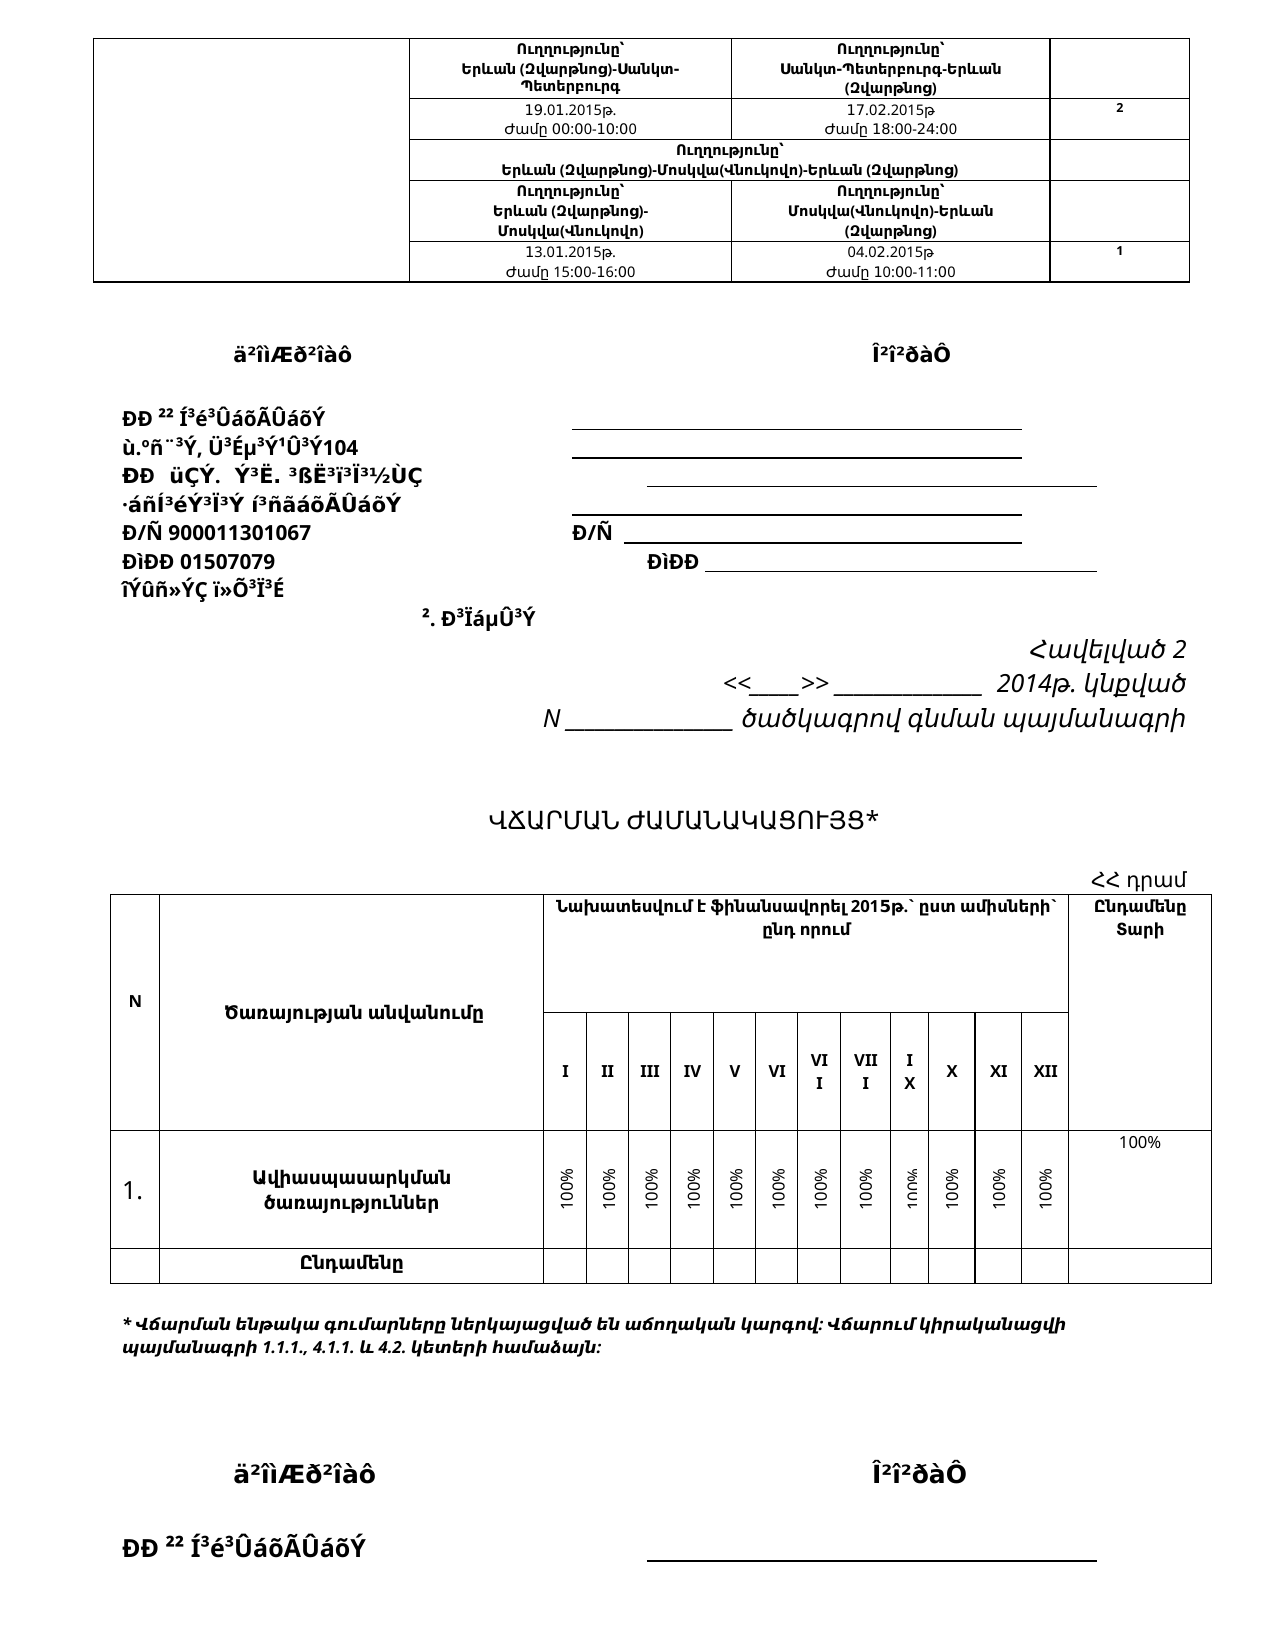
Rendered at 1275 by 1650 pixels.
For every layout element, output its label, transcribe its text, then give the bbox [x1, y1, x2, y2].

table_cell [587, 1249, 628, 1283]
table_cell X [929, 1013, 974, 1130]
text ՀՀ դրամ [872, 865, 1186, 894]
table_cell [891, 1249, 928, 1283]
table_cell 100% [1069, 1131, 1211, 1248]
table_cell [756, 1249, 797, 1283]
table_cell III [629, 1013, 670, 1130]
table_cell 19.01.2015թ. Ժամը 00:00-10:00 [410, 99, 731, 139]
text <<_____>> _______________ 2014թ. կնքված [122, 666, 1186, 700]
table_cell 100% [671, 1131, 713, 1248]
table_cell [798, 1249, 840, 1283]
table_cell 17.02.2015թ Ժամը 18:00-24:00 [732, 99, 1049, 139]
table_cell 04.02.2015թ Ժամը 10:00-11:00 [732, 242, 1049, 281]
table_cell Ուղղությունը՝ Մոսկվա(Վնուկովո)-Երևան (Զվարթնոց) [732, 181, 1049, 241]
text ÐÐ ²² Í³é³ÛáõÃÛáõÝ [122, 1531, 1186, 1565]
text * Վճարման ենթակա գումարները ներկայացված են աճողական կարգով: Վճարում կիրականացվի պայմանագրի 1.1.1., 4.1.1. և 4.2. կետերի համաձայն: [122, 1313, 1186, 1358]
table_cell 100% [798, 1131, 840, 1248]
table_cell II [587, 1013, 628, 1130]
table_cell 100% [629, 1131, 670, 1248]
table_cell Ընդամենը [160, 1249, 543, 1283]
table_cell Ուղղությունը՝ Երևան (Զվարթնոց)-Սանկտ-Պետերբուրգ [410, 39, 731, 98]
text ÐÐ üÇÝ. Ý³Ë. ³ßË³ï³Ï³½ÙÇ [122, 461, 1186, 490]
table_cell [544, 1249, 586, 1283]
table_cell 100% [841, 1131, 890, 1248]
table_cell [629, 1249, 670, 1283]
table_cell [714, 1249, 755, 1283]
text ·áñÍ³éÝ³Ï³Ý í³ñãáõÃÛáõÝ [122, 490, 1186, 518]
table_cell 1 [1051, 242, 1189, 281]
table_cell XI [976, 1013, 1021, 1130]
text Հավելված 2 [122, 632, 1186, 666]
table_header Նախատեսվում է ֆինանսավորել 2015թ.` ըստ ամիսների` ընդ որում [544, 895, 1068, 1012]
text ù.ºñ¨³Ý, Ü³Éµ³Ý¹Û³Ý104 [122, 433, 1186, 461]
table_cell 100% [756, 1131, 797, 1248]
text ÐÐ ²² Í³é³ÛáõÃÛáõÝ [122, 404, 1186, 433]
text ՎՃԱՐՄԱՆ ԺԱՄԱՆԱԿԱՑՈՒՅՑ* [122, 802, 1186, 836]
text ÐìÐÐ 01507079 ÐìÐÐ [122, 547, 1186, 575]
table_cell [1022, 1249, 1068, 1283]
text ä²îìÆð²îàô Î²î²ðàÔ [159, 343, 1186, 368]
table_cell [1051, 140, 1189, 180]
table_cell IV [671, 1013, 713, 1130]
table_cell 100% [891, 1131, 928, 1248]
table_cell Ուղղությունը՝ Երևան (Զվարթնոց)-Մոսկվա(Վնուկովո)-Երևան (Զվարթնոց) [410, 140, 1049, 180]
text ². Ð³ÏáµÛ³Ý [122, 604, 1186, 632]
table_cell Ավիասպասարկման ծառայություններ [160, 1131, 543, 1248]
table_cell 100% [587, 1131, 628, 1248]
table_cell 13.01.2015թ. Ժամը 15:00-16:00 [410, 242, 731, 281]
table_cell Ուղղությունը՝ Սանկտ-Պետերբուրգ-Երևան (Զվարթնոց) [732, 39, 1049, 98]
table_cell [929, 1249, 974, 1283]
table_cell VIII [841, 1013, 890, 1130]
table_cell [976, 1249, 1021, 1283]
table_cell XII [1022, 1013, 1068, 1130]
table_cell V [714, 1013, 755, 1130]
table_header Ծառայության անվանումը [160, 895, 543, 1130]
table_cell IX [891, 1013, 928, 1130]
table_cell [1051, 181, 1189, 241]
table_header Ընդամենը Տարի [1069, 895, 1211, 1130]
table_cell [1069, 1249, 1211, 1283]
table_cell [1051, 39, 1189, 98]
table_cell [841, 1249, 890, 1283]
table_cell 100% [544, 1131, 586, 1248]
subtitle Ð/Ñ 900011301067 Ð/Ñ [122, 518, 1186, 547]
table_cell 100% [1022, 1131, 1068, 1248]
text ä²îìÆð²îàô Î²î²ðàÔ [159, 1460, 1186, 1489]
table_cell VII [798, 1013, 840, 1130]
table_header N [111, 895, 159, 1130]
table_cell [111, 1249, 159, 1283]
table_cell 2 [1051, 99, 1189, 139]
text îÝûñ»ÝÇ ï»Õ³Ï³É [122, 575, 1186, 604]
table_cell [671, 1249, 713, 1283]
table_cell 100% [976, 1131, 1021, 1248]
table_cell I [544, 1013, 586, 1130]
table_cell Ուղղությունը՝ Երևան (Զվարթնոց)-Մոսկվա(Վնուկովո) [410, 181, 731, 241]
table_cell VI [756, 1013, 797, 1130]
table_cell 100% [714, 1131, 755, 1248]
text N _________________ ծածկագրով գնման պայմանագրի [122, 700, 1186, 734]
table_cell 1. [111, 1131, 159, 1248]
table_cell 100% [929, 1131, 974, 1248]
